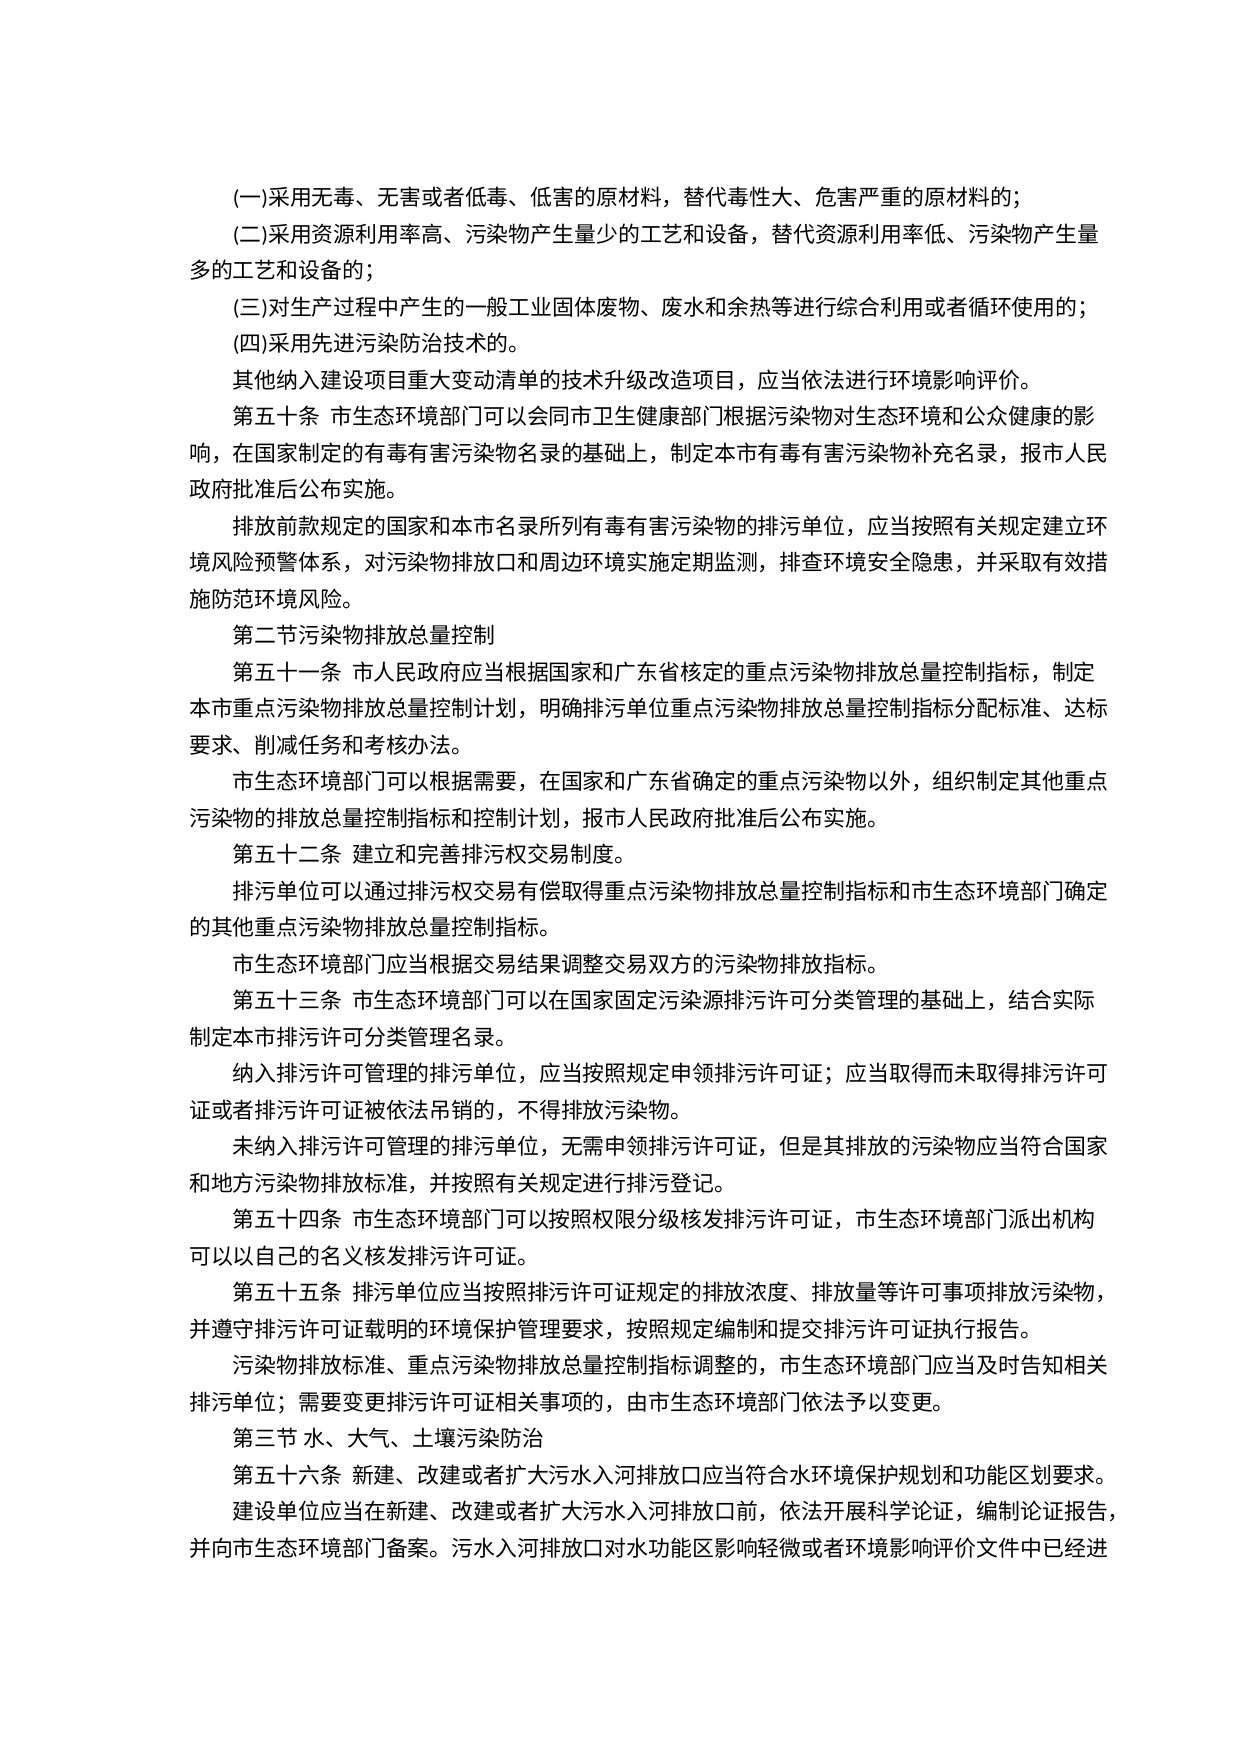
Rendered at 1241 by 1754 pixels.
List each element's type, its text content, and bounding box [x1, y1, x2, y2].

text 第五十二条 建立和完善排污权交易制度。 [189, 835, 1111, 871]
text 市生态环境部门可以根据需要，在国家和广东省确定的重点污染物以外，组织制定其他重点污染物的排放总量控制指标和控制计划，报市人民政府批准后公布实施。 [189, 762, 1111, 834]
text (四)采用先进污染防治技术的。 [189, 324, 1111, 360]
text 第五十五条 排污单位应当按照排污许可证规定的排放浓度、排放量等许可事项排放污染物，并遵守排污许可证载明的环境保护管理要求，按照规定编制和提交排污许可证执行报告。 [189, 1273, 1111, 1346]
text 第五十三条 市生态环境部门可以在国家固定污染源排污许可分类管理的基础上，结合实际制定本市排污许可分类管理名录。 [189, 981, 1111, 1053]
text 第三节 水、大气、土壤污染防治 [189, 1419, 1111, 1455]
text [189, 1492, 1111, 1564]
text 纳入排污许可管理的排污单位，应当按照规定申领排污许可证；应当取得而未取得排污许可证或者排污许可证被依法吊销的，不得排放污染物。 [189, 1054, 1111, 1126]
text 第五十条 市生态环境部门可以会同市卫生健康部门根据污染物对生态环境和公众健康的影响，在国家制定的有毒有害污染物名录的基础上，制定本市有毒有害污染物补充名录，报市人民政府批准后公布实施。 [189, 397, 1111, 506]
text 第五十六条 新建、改建或者扩大污水入河排放口应当符合水环境保护规划和功能区划要求。 [189, 1456, 1111, 1491]
text 未纳入排污许可管理的排污单位，无需申领排污许可证，但是其排放的污染物应当符合国家和地方污染物排放标准，并按照有关规定进行排污登记。 [189, 1127, 1111, 1199]
text (三)对生产过程中产生的一般工业固体废物、废水和余热等进行综合利用或者循环使用的； [189, 288, 1111, 323]
text 其他纳入建设项目重大变动清单的技术升级改造项目，应当依法进行环境影响评价。 [189, 361, 1111, 396]
text 排污单位可以通过排污权交易有偿取得重点污染物排放总量控制指标和市生态环境部门确定的其他重点污染物排放总量控制指标。 [189, 872, 1111, 944]
text 污染物排放标准、重点污染物排放总量控制指标调整的，市生态环境部门应当及时告知相关排污单位；需要变更排污许可证相关事项的，由市生态环境部门依法予以变更。 [189, 1346, 1111, 1418]
text 第二节污染物排放总量控制 [189, 616, 1111, 652]
text 第五十四条 市生态环境部门可以按照权限分级核发排污许可证，市生态环境部门派出机构可以以自己的名义核发排污许可证。 [189, 1200, 1111, 1272]
text (一)采用无毒、无害或者低毒、低害的原材料，替代毒性大、危害严重的原材料的； [189, 178, 1111, 214]
text 市生态环境部门应当根据交易结果调整交易双方的污染物排放指标。 [189, 945, 1111, 980]
text 排放前款规定的国家和本市名录所列有毒有害污染物的排污单位，应当按照有关规定建立环境风险预警体系，对污染物排放口和周边环境实施定期监测，排查环境安全隐患，并采取有效措施防范环境风险。 [189, 507, 1111, 615]
text (二)采用资源利用率高、污染物产生量少的工艺和设备，替代资源利用率低、污染物产生量多的工艺和设备的； [189, 215, 1111, 287]
text 第五十一条 市人民政府应当根据国家和广东省核定的重点污染物排放总量控制指标，制定本市重点污染物排放总量控制计划，明确排污单位重点污染物排放总量控制指标分配标准、达标要求、削减任务和考核办法。 [189, 653, 1111, 761]
